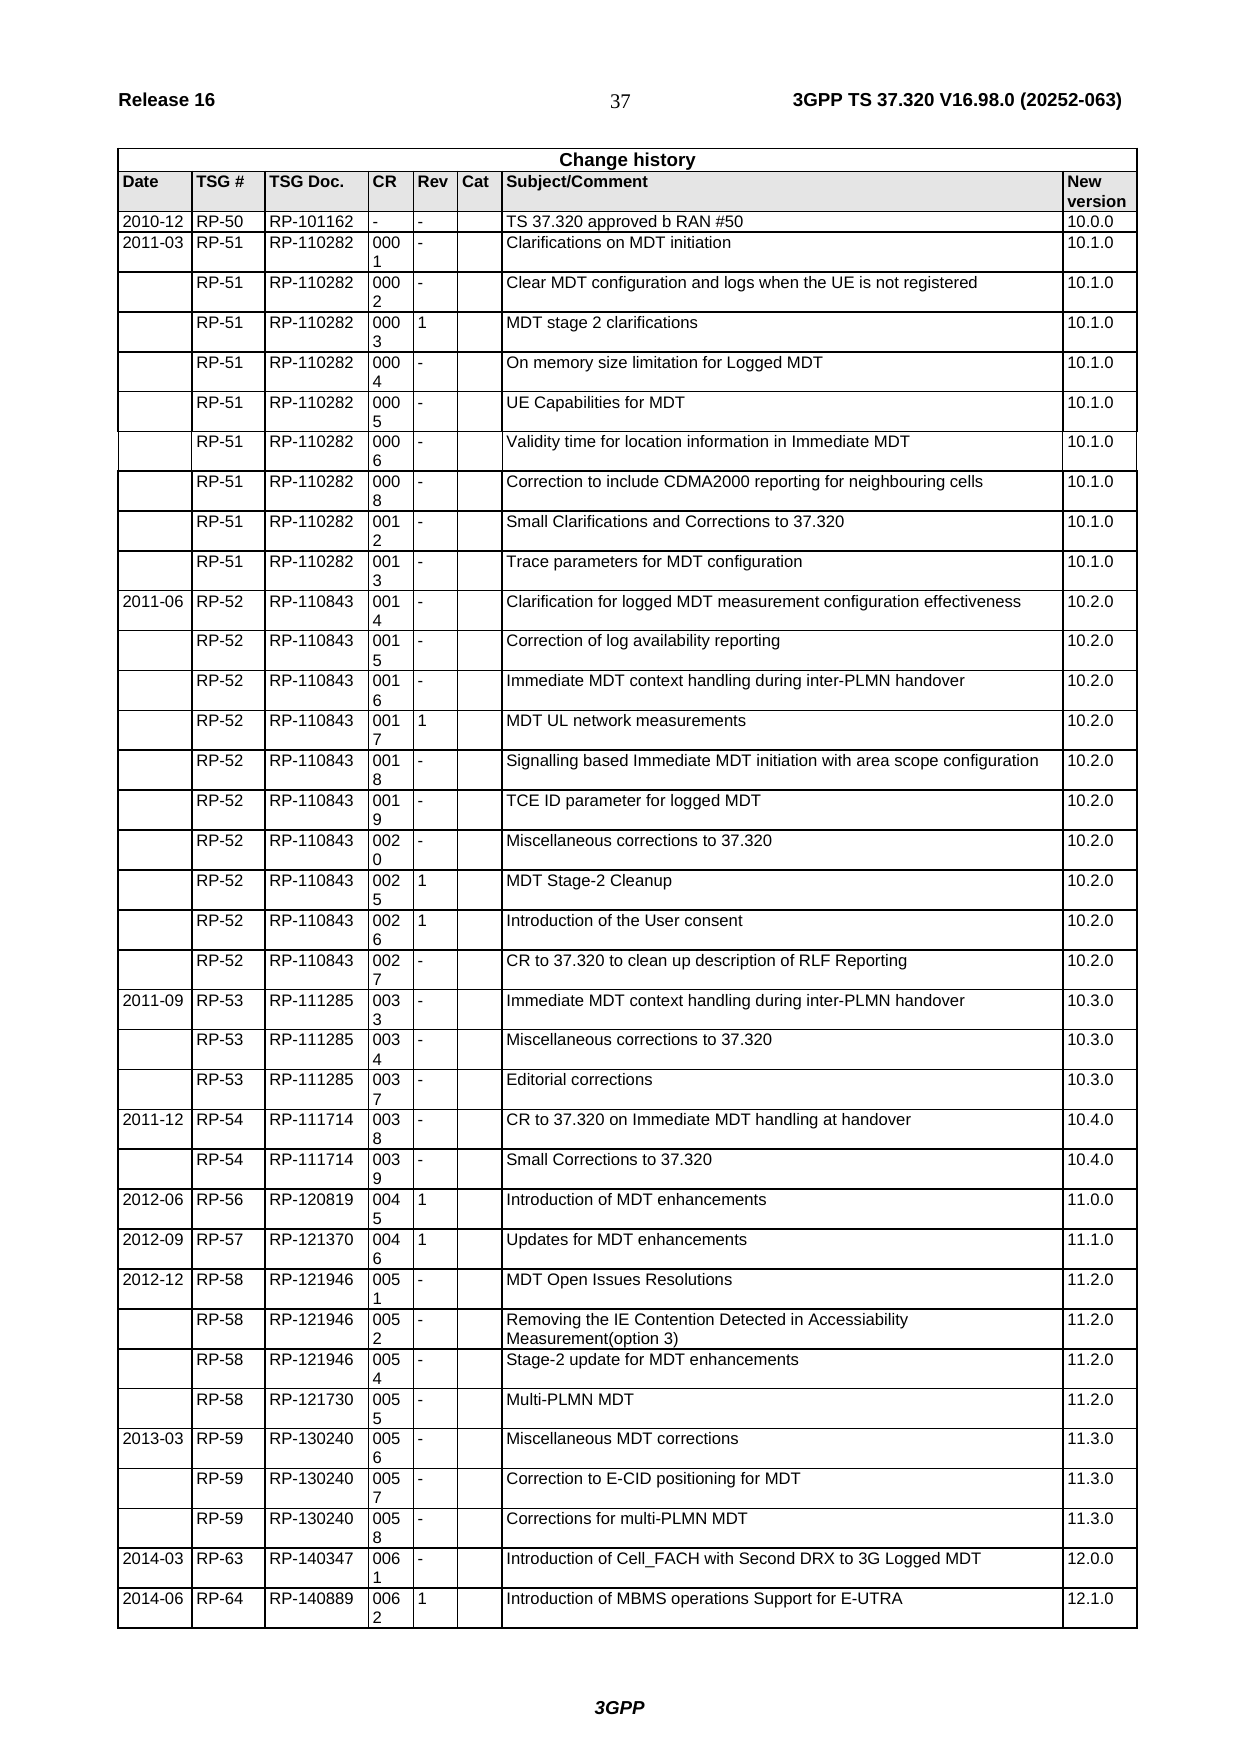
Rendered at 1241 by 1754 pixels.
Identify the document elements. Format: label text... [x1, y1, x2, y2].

table_cell 0004 [369, 353, 413, 391]
table_cell - [414, 591, 457, 630]
table_cell [119, 1469, 191, 1507]
table_cell RP-101162 [266, 212, 368, 231]
table_cell RP-140347 [266, 1549, 368, 1587]
table_cell RP-130240 [266, 1429, 368, 1467]
table_cell - [414, 1469, 457, 1507]
table_cell New version [1064, 172, 1136, 211]
table_cell Signalling based Immediate MDT initiation with area scope configuration [503, 751, 1062, 789]
table_cell RP-110843 [266, 671, 368, 709]
table_cell [119, 392, 191, 431]
table_cell Correction of log availability reporting [503, 631, 1062, 669]
table_cell 2012-12 [119, 1270, 191, 1308]
table_cell 0015 [369, 631, 413, 669]
table_cell RP-52 [193, 591, 264, 630]
table_cell RP-52 [193, 631, 264, 669]
table_cell [119, 313, 191, 351]
table_cell - [414, 1549, 457, 1587]
table_cell 10.0.0 [1064, 212, 1136, 231]
table_cell RP-111285 [266, 1070, 368, 1108]
table_cell 11.3.0 [1064, 1509, 1136, 1547]
table_cell 0045 [369, 1190, 413, 1228]
table_cell RP-59 [193, 1429, 264, 1467]
table_cell 10.3.0 [1064, 1070, 1136, 1108]
table_cell MDT Open Issues Resolutions [503, 1270, 1062, 1308]
table_cell Corrections for multi-PLMN MDT [503, 1509, 1062, 1547]
table_cell 2011-12 [119, 1110, 191, 1148]
table_cell 10.1.0 [1064, 313, 1136, 351]
table_cell RP-52 [193, 751, 264, 789]
table_cell RP-121946 [266, 1270, 368, 1308]
table_cell 10.2.0 [1064, 831, 1136, 869]
table_cell - [414, 1310, 457, 1348]
table_cell MDT UL network measurements [503, 711, 1062, 749]
table_cell - [414, 1110, 457, 1148]
table_cell RP-110282 [266, 392, 368, 431]
table_cell CR to 37.320 on Immediate MDT handling at handover [503, 1110, 1062, 1148]
table_cell 0062 [369, 1589, 413, 1627]
table_cell RP-50 [193, 212, 264, 231]
table_cell 11.2.0 [1064, 1350, 1136, 1388]
table_cell - [414, 392, 457, 431]
table_cell - [414, 1270, 457, 1308]
table_cell 0057 [369, 1469, 413, 1507]
table_cell Immediate MDT context handling during inter-PLMN handover [503, 671, 1062, 709]
table_cell [458, 711, 501, 749]
table_cell RP-110843 [266, 711, 368, 749]
table_cell RP-51 [193, 512, 264, 550]
table_cell 0008 [369, 472, 413, 510]
table_cell RP-53 [193, 990, 264, 1029]
table_cell 10.1.0 [1063, 432, 1136, 470]
table_cell 0052 [369, 1310, 413, 1348]
table_cell RP-110282 [266, 472, 368, 510]
table_cell 1 [414, 1589, 457, 1627]
table_cell [458, 1150, 501, 1188]
table_cell RP-120819 [266, 1190, 368, 1228]
table_cell [119, 432, 191, 470]
table_cell [458, 751, 501, 789]
table_cell 10.1.0 [1064, 273, 1136, 311]
table_cell RP-110282 [266, 353, 368, 391]
table_cell RP-52 [193, 951, 264, 989]
table_cell [119, 552, 191, 590]
table_cell TSG Doc. [266, 172, 368, 211]
table_cell RP-54 [193, 1110, 264, 1148]
table_cell [119, 951, 191, 989]
table_cell 2011-06 [119, 591, 191, 630]
table_cell RP-110843 [266, 751, 368, 789]
table_cell [458, 591, 501, 630]
table_cell Removing the IE Contention Detected in Accessiability Measurement(option 3) [503, 1310, 1062, 1348]
table_cell [458, 1549, 501, 1587]
table_cell [458, 1070, 501, 1108]
table_cell RP-58 [193, 1350, 264, 1388]
table_cell RP-52 [193, 871, 264, 909]
table_cell 0016 [369, 671, 413, 709]
table_cell RP-140889 [266, 1589, 368, 1627]
table_cell RP-51 [193, 353, 264, 391]
table_cell [458, 1389, 501, 1428]
table_cell [458, 1270, 501, 1308]
table_cell [458, 1110, 501, 1148]
table_cell 10.3.0 [1064, 1030, 1136, 1068]
table_cell [119, 273, 191, 311]
table_cell 10.2.0 [1064, 671, 1136, 709]
table_cell RP-63 [193, 1549, 264, 1587]
table_cell RP-52 [193, 911, 264, 949]
table_cell 2011-03 [119, 233, 191, 271]
table_cell 11.3.0 [1064, 1429, 1136, 1467]
table_cell RP-110282 [266, 233, 368, 271]
table_cell [458, 1030, 501, 1068]
table_cell [458, 432, 502, 470]
table_cell 2013-03 [119, 1429, 191, 1467]
table_cell 0037 [369, 1070, 413, 1108]
table_cell Introduction of MDT enhancements [503, 1190, 1062, 1228]
table_cell 0003 [369, 313, 413, 351]
table_cell [119, 1310, 191, 1348]
table_cell - [414, 1509, 457, 1547]
table_cell [458, 911, 501, 949]
table_cell 10.2.0 [1064, 711, 1136, 749]
table_cell [119, 791, 191, 829]
table_cell 1 [414, 711, 457, 749]
table_cell RP-121370 [266, 1230, 368, 1268]
table_cell 0055 [369, 1389, 413, 1428]
table_cell [119, 711, 191, 749]
table_cell [458, 392, 501, 431]
table_cell Subject/Comment [503, 172, 1062, 211]
table_cell [119, 512, 191, 550]
table_cell RP-110282 [266, 273, 368, 311]
table_cell RP-110843 [266, 831, 368, 869]
table_cell - [414, 1070, 457, 1108]
table_cell 2014-06 [119, 1589, 191, 1627]
table_cell RP-111285 [266, 1030, 368, 1068]
table_cell RP-56 [193, 1190, 264, 1228]
table_cell Miscellaneous corrections to 37.320 [503, 1030, 1062, 1068]
table_cell [458, 233, 501, 271]
table_cell RP-110843 [266, 911, 368, 949]
table_cell [119, 871, 191, 909]
table_cell [119, 631, 191, 669]
table_cell 0002 [369, 273, 413, 311]
table_cell 10.2.0 [1064, 591, 1136, 630]
table_cell 0025 [369, 871, 413, 909]
table_cell 10.1.0 [1064, 512, 1136, 550]
table_cell [458, 871, 501, 909]
table_cell CR to 37.320 to clean up description of RLF Reporting [503, 951, 1062, 989]
table_cell - [414, 831, 457, 869]
table_cell 10.2.0 [1064, 871, 1136, 909]
table_cell RP-111714 [266, 1110, 368, 1148]
table_cell TS 37.320 approved b RAN #50 [503, 212, 1062, 231]
table_cell Introduction of the User consent [503, 911, 1062, 949]
table_cell RP-54 [193, 1150, 264, 1188]
table_cell [119, 751, 191, 789]
table_cell 11.3.0 [1064, 1469, 1136, 1507]
table_cell RP-110843 [266, 871, 368, 909]
table_cell 0056 [369, 1429, 413, 1467]
table_cell [458, 631, 501, 669]
table_cell Editorial corrections [503, 1070, 1062, 1108]
table_cell [119, 911, 191, 949]
table_cell Trace parameters for MDT configuration [503, 552, 1062, 590]
table_cell - [414, 1389, 457, 1428]
table_cell RP-130240 [266, 1469, 368, 1507]
table_cell RP-51 [193, 273, 264, 311]
table_cell [458, 313, 501, 351]
table_cell 2012-06 [119, 1190, 191, 1228]
table_cell 10.2.0 [1064, 751, 1136, 789]
table_cell RP-110843 [266, 951, 368, 989]
table_cell 10.1.0 [1064, 472, 1136, 510]
table_cell RP-121730 [266, 1389, 368, 1428]
table_cell - [414, 432, 457, 470]
table_cell MDT stage 2 clarifications [503, 313, 1062, 351]
table_cell [458, 472, 501, 510]
table_cell - [414, 671, 457, 709]
table_cell RP-64 [193, 1589, 264, 1627]
table_cell RP-51 [193, 233, 264, 271]
table_cell TCE ID parameter for logged MDT [503, 791, 1062, 829]
table_cell UE Capabilities for MDT [503, 392, 1062, 431]
table_cell - [414, 951, 457, 989]
table_cell [458, 1310, 501, 1348]
table_cell [458, 951, 501, 989]
table_cell RP-111285 [266, 990, 368, 1029]
table_cell Clarification for logged MDT measurement configuration effectiveness [503, 591, 1062, 630]
table_cell 1 [414, 1190, 457, 1228]
table_cell [458, 1350, 501, 1388]
table_cell - [414, 1030, 457, 1068]
table_cell 0039 [369, 1150, 413, 1188]
table_cell Small Corrections to 37.320 [503, 1150, 1062, 1188]
table_cell 2012-09 [119, 1230, 191, 1268]
table_cell Rev [414, 172, 457, 211]
table_cell - [414, 212, 457, 231]
table_cell Validity time for location information in Immediate MDT [503, 432, 1062, 470]
table_cell Correction to include CDMA2000 reporting for neighbouring cells [503, 472, 1062, 510]
table_cell RP-51 [193, 552, 264, 590]
table_cell 10.2.0 [1064, 911, 1136, 949]
table_cell 10.2.0 [1064, 631, 1136, 669]
table_cell [458, 1589, 501, 1627]
table_cell RP-52 [193, 711, 264, 749]
table_cell 0018 [369, 751, 413, 789]
table_cell 12.1.0 [1064, 1589, 1136, 1627]
table_cell 2010-12 [119, 212, 191, 231]
table_cell [119, 671, 191, 709]
table_cell [458, 512, 501, 550]
table_cell [119, 1030, 191, 1068]
table_cell Updates for MDT enhancements [503, 1230, 1062, 1268]
table_cell 0014 [369, 591, 413, 630]
table_cell Stage-2 update for MDT enhancements [503, 1350, 1062, 1388]
table_cell [458, 671, 501, 709]
table_cell 10.3.0 [1064, 990, 1136, 1029]
table_cell 1 [414, 911, 457, 949]
table_cell 11.2.0 [1064, 1270, 1136, 1308]
table_cell RP-52 [193, 671, 264, 709]
table_cell Miscellaneous MDT corrections [503, 1429, 1062, 1467]
table_cell 0012 [369, 512, 413, 550]
table_cell 0006 [369, 432, 413, 470]
table_cell [458, 1509, 501, 1547]
table_cell RP-110282 [266, 552, 368, 590]
table_cell [458, 353, 501, 391]
table_cell 10.4.0 [1064, 1150, 1136, 1188]
table_cell - [414, 1150, 457, 1188]
table_cell 10.1.0 [1064, 392, 1136, 431]
table_cell 10.1.0 [1064, 233, 1136, 271]
table_cell RP-59 [193, 1509, 264, 1547]
table_cell 0013 [369, 552, 413, 590]
table_cell [458, 791, 501, 829]
table_cell [119, 472, 191, 510]
table_cell - [414, 512, 457, 550]
table_cell Small Clarifications and Corrections to 37.320 [503, 512, 1062, 550]
table_cell - [414, 791, 457, 829]
table_cell 10.2.0 [1064, 951, 1136, 989]
table_cell 0054 [369, 1350, 413, 1388]
table_cell 2011-09 [119, 990, 191, 1029]
table_cell [119, 1389, 191, 1428]
table_cell RP-110282 [266, 313, 368, 351]
table_cell 0033 [369, 990, 413, 1029]
table_cell 11.0.0 [1064, 1190, 1136, 1228]
table_cell 11.2.0 [1064, 1310, 1136, 1348]
table_cell - [414, 990, 457, 1029]
table_cell 12.0.0 [1064, 1549, 1136, 1587]
table_cell 10.1.0 [1064, 353, 1136, 391]
table_cell 0005 [369, 392, 413, 431]
table_cell RP-111714 [266, 1150, 368, 1188]
table_cell RP-110282 [266, 512, 368, 550]
table_cell [458, 1190, 501, 1228]
table_cell 0001 [369, 233, 413, 271]
table_cell Introduction of Cell_FACH with Second DRX to 3G Logged MDT [503, 1549, 1062, 1587]
table_cell RP-59 [193, 1469, 264, 1507]
table_cell Multi-PLMN MDT [503, 1389, 1062, 1428]
table_cell 0026 [369, 911, 413, 949]
table_cell 11.2.0 [1064, 1389, 1136, 1428]
table_cell Miscellaneous corrections to 37.320 [503, 831, 1062, 869]
table_cell 0017 [369, 711, 413, 749]
table_cell RP-58 [193, 1389, 264, 1428]
table_cell RP-110282 [266, 432, 368, 470]
table_cell [458, 990, 501, 1029]
table_cell 0027 [369, 951, 413, 989]
table_cell [458, 1429, 501, 1467]
table_cell [119, 831, 191, 869]
table_cell Cat [458, 172, 501, 211]
table_cell RP-58 [193, 1270, 264, 1308]
table_cell [119, 1509, 191, 1547]
table_cell RP-51 [193, 313, 264, 351]
table_cell - [414, 233, 457, 271]
table_cell [458, 1230, 501, 1268]
table_cell - [414, 751, 457, 789]
table_cell RP-51 [192, 432, 264, 470]
table_cell 1 [414, 871, 457, 909]
table_cell [119, 1150, 191, 1188]
table_cell RP-52 [193, 791, 264, 829]
table_cell Clarifications on MDT initiation [503, 233, 1062, 271]
table_cell - [414, 552, 457, 590]
table_cell 1 [414, 1230, 457, 1268]
table_cell [458, 273, 501, 311]
table_cell RP-51 [193, 472, 264, 510]
table_cell 0019 [369, 791, 413, 829]
table_cell RP-110843 [266, 591, 368, 630]
table_cell RP-52 [193, 831, 264, 869]
table_cell Date [119, 172, 191, 211]
table_cell RP-53 [193, 1030, 264, 1068]
table_cell On memory size limitation for Logged MDT [503, 353, 1062, 391]
table_cell - [414, 631, 457, 669]
table_cell 0061 [369, 1549, 413, 1587]
table_cell MDT Stage-2 Cleanup [503, 871, 1062, 909]
table_cell 1 [414, 313, 457, 351]
table_cell RP-121946 [266, 1310, 368, 1348]
table_cell [458, 831, 501, 869]
table_cell 10.2.0 [1064, 791, 1136, 829]
table_cell Clear MDT configuration and logs when the UE is not registered [503, 273, 1062, 311]
table_cell RP-57 [193, 1230, 264, 1268]
table_cell RP-53 [193, 1070, 264, 1108]
table_cell - [414, 353, 457, 391]
table_cell - [414, 1429, 457, 1467]
table_cell RP-58 [193, 1310, 264, 1348]
table_cell [119, 1350, 191, 1388]
table_header Change history [119, 149, 1136, 171]
table_cell Immediate MDT context handling during inter-PLMN handover [503, 990, 1062, 1029]
table_cell [458, 212, 501, 231]
table_cell - [414, 1350, 457, 1388]
table_cell 0046 [369, 1230, 413, 1268]
table_cell - [414, 472, 457, 510]
table_cell 11.1.0 [1064, 1230, 1136, 1268]
table_cell - [369, 212, 413, 231]
table_cell RP-121946 [266, 1350, 368, 1388]
table_cell RP-130240 [266, 1509, 368, 1547]
table_cell 0051 [369, 1270, 413, 1308]
table_cell 0020 [369, 831, 413, 869]
table_cell [458, 552, 501, 590]
table_cell Introduction of MBMS operations Support for E-UTRA [503, 1589, 1062, 1627]
table_cell RP-51 [193, 392, 264, 431]
table_cell CR [369, 172, 413, 211]
table_cell 0058 [369, 1509, 413, 1547]
table_cell 10.1.0 [1064, 552, 1136, 590]
table_cell RP-110843 [266, 631, 368, 669]
table_cell [119, 353, 191, 391]
table_cell 2014-03 [119, 1549, 191, 1587]
table_cell 10.4.0 [1064, 1110, 1136, 1148]
table_cell 0034 [369, 1030, 413, 1068]
table_cell - [414, 273, 457, 311]
table_cell TSG # [193, 172, 264, 211]
table_cell [458, 1469, 501, 1507]
table_cell Correction to E-CID positioning for MDT [503, 1469, 1062, 1507]
table_cell RP-110843 [266, 791, 368, 829]
table_cell [119, 1070, 191, 1108]
table_cell 0038 [369, 1110, 413, 1148]
